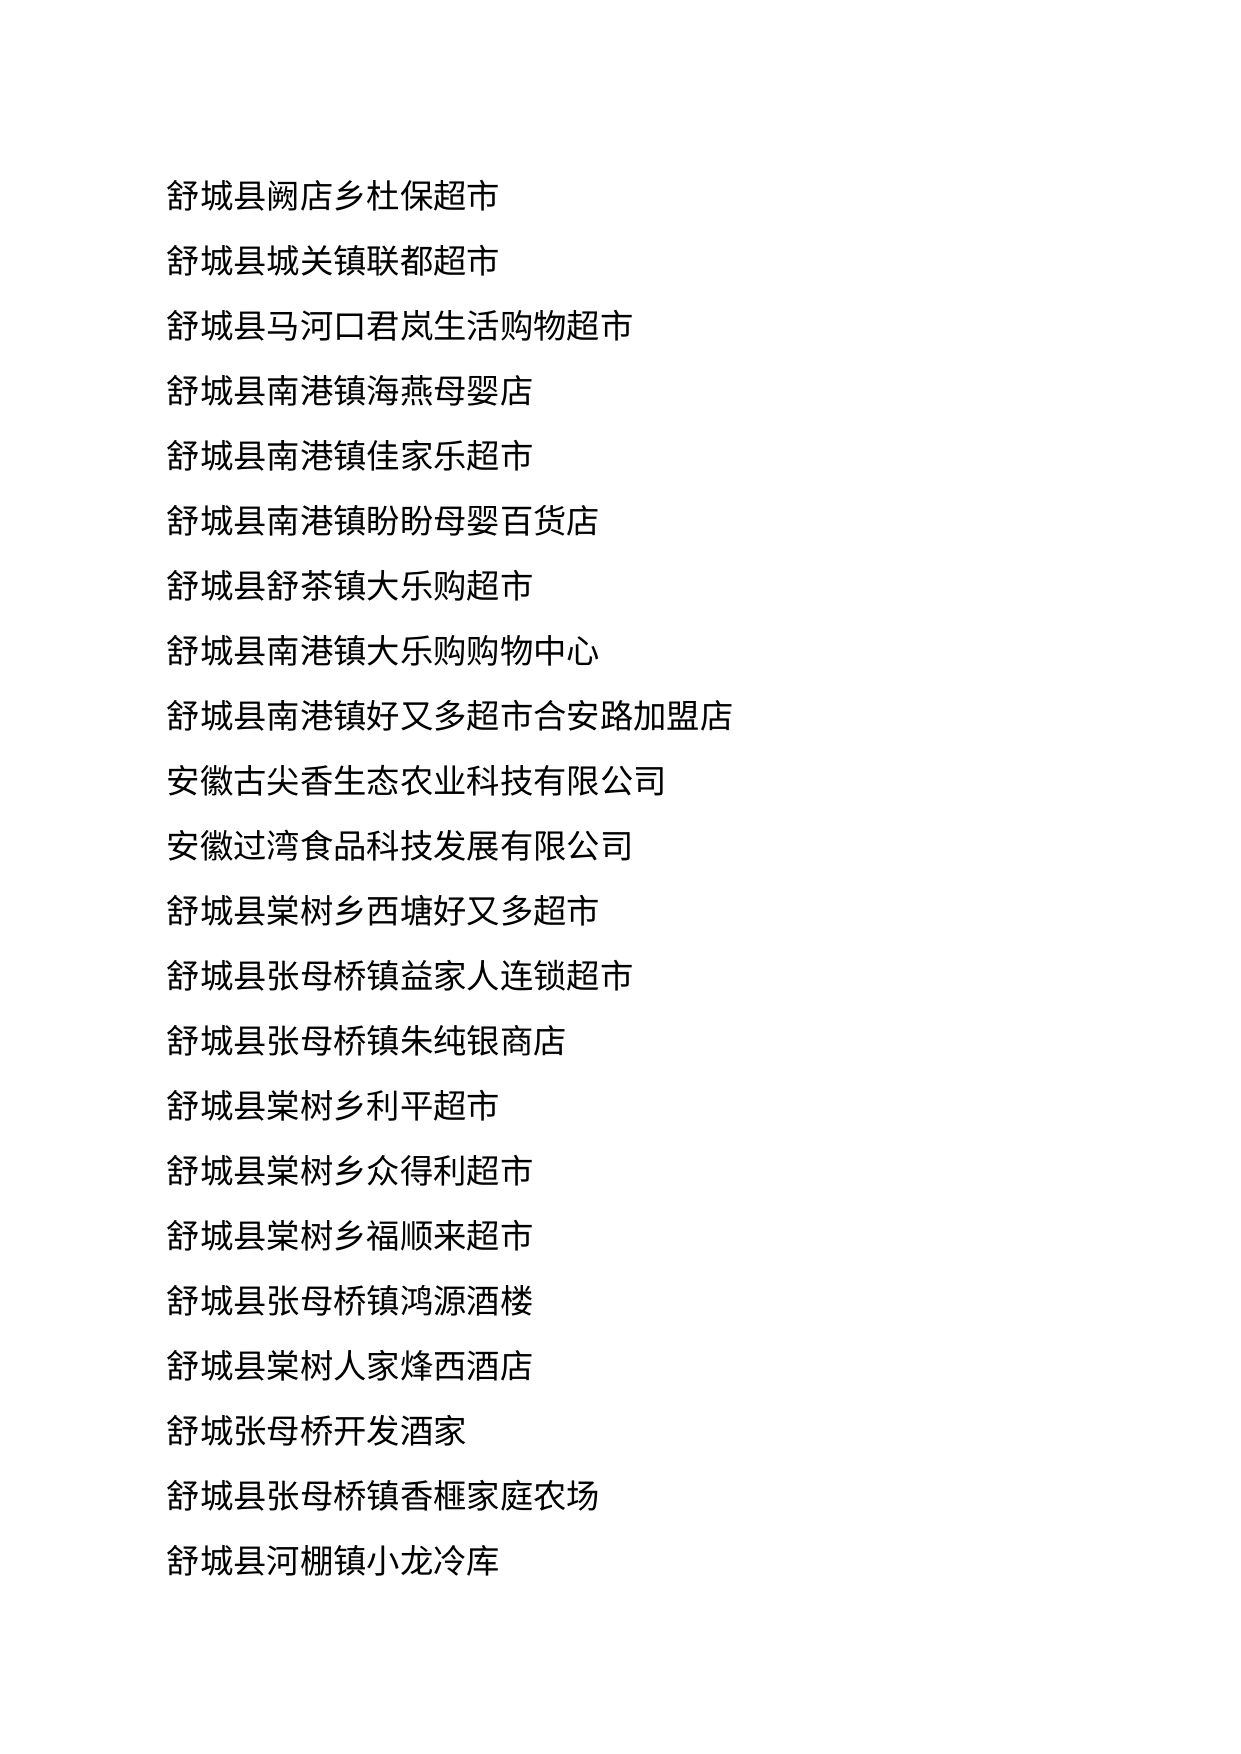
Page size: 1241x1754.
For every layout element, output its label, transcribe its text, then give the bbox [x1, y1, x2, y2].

text 舒城县张母桥镇朱纯银商店 [167, 1007, 1085, 1072]
text 舒城县南港镇好又多超市合安路加盟店 [167, 682, 1085, 747]
text 舒城县棠树乡利平超市 [167, 1072, 1085, 1137]
text 舒城县棠树人家烽西酒店 [167, 1332, 1085, 1397]
text 舒城县城关镇联都超市 [167, 227, 1085, 292]
text 舒城县棠树乡西塘好又多超市 [167, 877, 1085, 942]
text 舒城县张母桥镇鸿源酒楼 [167, 1267, 1085, 1332]
text 安徽过湾食品科技发展有限公司 [167, 812, 1085, 877]
text 舒城张母桥开发酒家 [167, 1397, 1085, 1462]
text 舒城县张母桥镇益家人连锁超市 [167, 942, 1085, 1007]
text 舒城县南港镇海燕母婴店 [167, 357, 1085, 422]
text 舒城县南港镇佳家乐超市 [167, 422, 1085, 487]
text 舒城县南港镇盼盼母婴百货店 [167, 487, 1085, 552]
text 舒城县河棚镇小龙冷库 [167, 1527, 1085, 1592]
text 舒城县舒茶镇大乐购超市 [167, 552, 1085, 617]
text 舒城县棠树乡福顺来超市 [167, 1202, 1085, 1267]
text 舒城县棠树乡众得利超市 [167, 1137, 1085, 1202]
text 安徽古尖香生态农业科技有限公司 [167, 747, 1085, 812]
text 舒城县阙店乡杜保超市 [167, 162, 1085, 227]
text 舒城县南港镇大乐购购物中心 [167, 617, 1085, 682]
text 舒城县张母桥镇香榧家庭农场 [167, 1462, 1085, 1527]
text 舒城县马河口君岚生活购物超市 [167, 292, 1085, 357]
